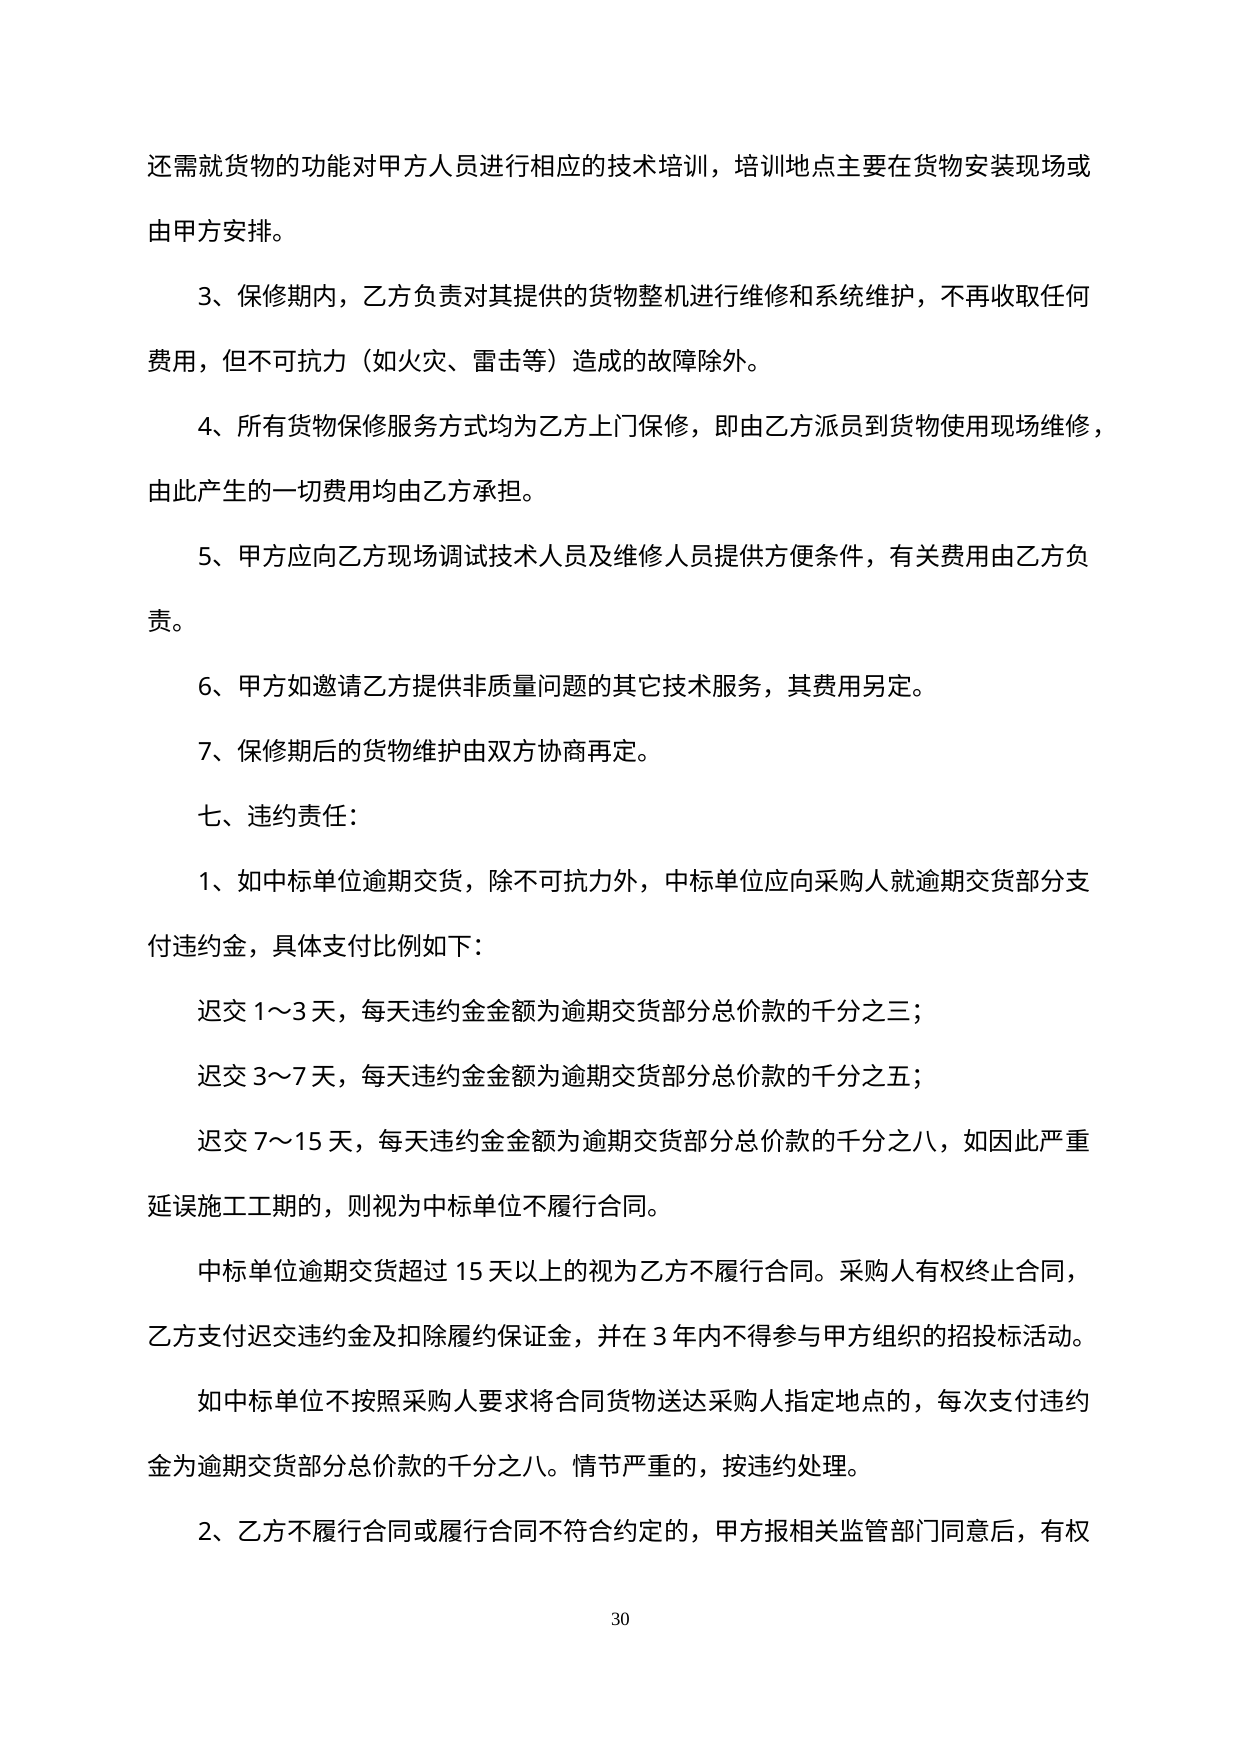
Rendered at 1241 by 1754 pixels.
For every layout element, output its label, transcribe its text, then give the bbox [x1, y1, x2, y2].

text 3、保修期内，乙方负责对其提供的货物整机进行维修和系统维护，不再收取任何费用，但不可抗力（如火灾、雷击等）造成的故障除外。 [148, 262, 1092, 392]
text 七、违约责任： [148, 782, 1092, 847]
text 5、甲方应向乙方现场调试技术人员及维修人员提供方便条件，有关费用由乙方负责。 [148, 522, 1092, 652]
text 如中标单位不按照采购人要求将合同货物送达采购人指定地点的，每次支付违约金为逾期交货部分总价款的千分之八。情节严重的，按违约处理。 [148, 1367, 1092, 1497]
text 迟交1～3天，每天违约金金额为逾期交货部分总价款的千分之三； [148, 977, 1092, 1042]
text 6、甲方如邀请乙方提供非质量问题的其它技术服务，其费用另定。 [148, 652, 1092, 717]
text 迟交7～15天，每天违约金金额为逾期交货部分总价款的千分之八，如因此严重延误施工工期的，则视为中标单位不履行合同。 [148, 1107, 1092, 1237]
text 1、如中标单位逾期交货，除不可抗力外，中标单位应向采购人就逾期交货部分支付违约金，具体支付比例如下： [148, 847, 1092, 977]
text 迟交3～7天，每天违约金金额为逾期交货部分总价款的千分之五； [148, 1042, 1092, 1107]
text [148, 1497, 1092, 1562]
text 4、所有货物保修服务方式均为乙方上门保修，即由乙方派员到货物使用现场维修，由此产生的一切费用均由乙方承担。 [148, 392, 1092, 522]
text 中标单位逾期交货超过15天以上的视为乙方不履行合同。采购人有权终止合同，乙方支付迟交违约金及扣除履约保证金，并在3年内不得参与甲方组织的招投标活动。 [148, 1237, 1092, 1367]
text 7、保修期后的货物维护由双方协商再定。 [148, 717, 1092, 782]
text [148, 132, 1092, 262]
